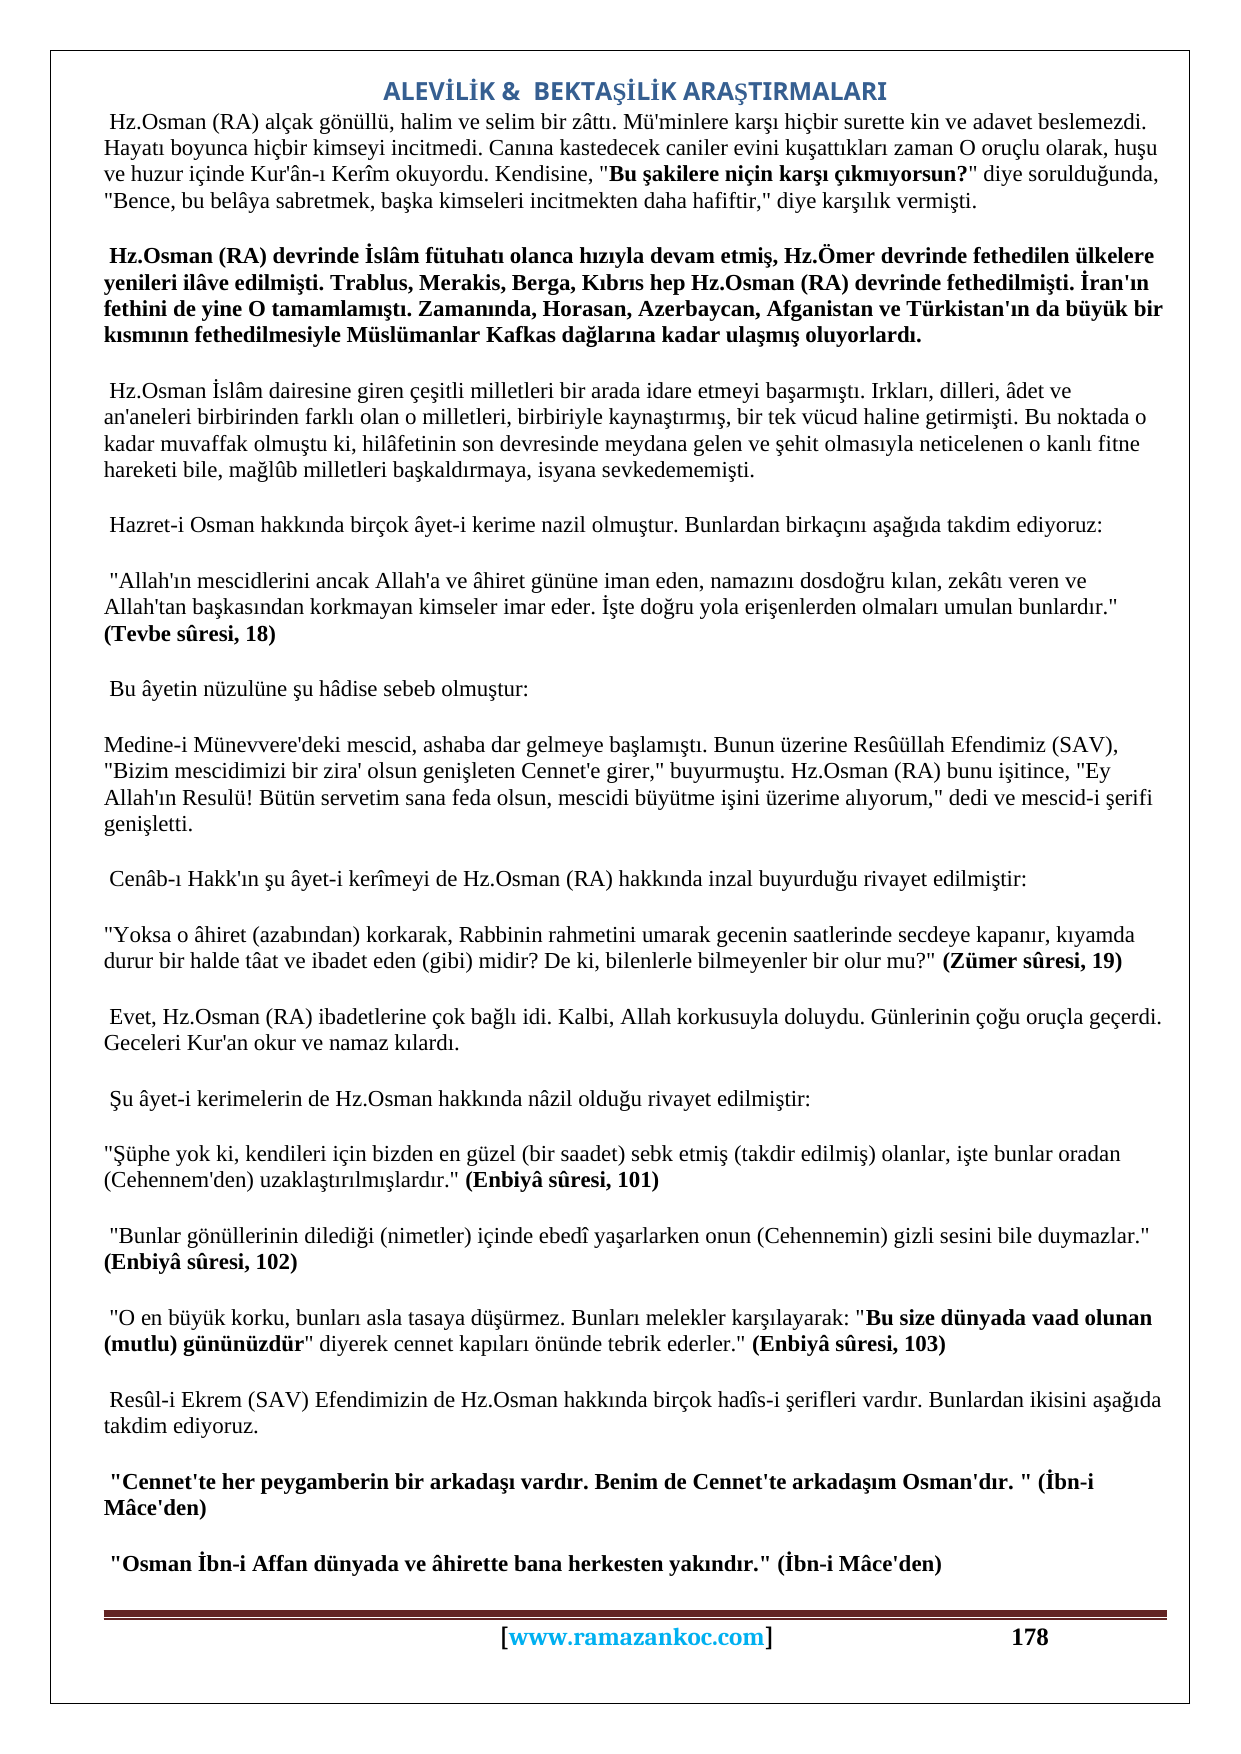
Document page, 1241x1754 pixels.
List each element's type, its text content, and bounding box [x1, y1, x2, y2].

text Hz.Osman İslâm dairesine giren çeşitli milletleri bir arada idare etmeyi başarmıştı. Irkları, dilleri, âdet ve an'aneleri birbirinden farklı olan o milletleri, birbiriyle kaynaştırmış, bir tek vücud haline getirmişti. Bu noktada o kadar muvaffak olmuştu ki, hilâfetinin son devresinde meydana gelen ve şehit olmasıyla neticelenen o kanlı fitne hareketi bile, mağlûb milletleri başkaldırmaya, isyana sevkedememişti. [103, 377, 1167, 482]
text "Yoksa o âhiret (azabından) korkarak, Rabbinin rahmetini umarak gecenin saatlerinde secdeye kapanır, kıyamda durur bir halde tâat ve ibadet eden (gibi) midir? De ki, bilenlerle bilmeyenler bir olur mu?" (Zümer sûresi, 19) [103, 921, 1167, 974]
text Bu âyetin nüzulüne şu hâdise sebeb olmuştur: [103, 675, 1167, 702]
text "Şüphe yok ki, kendileri için bizden en güzel (bir saadet) sebk etmiş (takdir edilmiş) olanlar, işte bunlar oradan (Cehennem'den) uzaklaştırılmışlardır." (Enbiyâ sûresi, 101) [103, 1140, 1167, 1193]
text "Bunlar gönüllerinin dilediği (nimetler) içinde ebedî yaşarlarken onun (Cehennemin) gizli sesini bile duymazlar." (Enbiyâ sûresi, 102) [103, 1222, 1167, 1275]
text Hz.Osman (RA) devrinde İslâm fütuhatı olanca hızıyla devam etmiş, Hz.Ömer devrinde fethedilen ülkelere yenileri ilâve edilmişti. Trablus, Merakis, Berga, Kıbrıs hep Hz.Osman (RA) devrinde fethedilmişti. İran'ın fethini de yine O tamamlamıştı. Zamanında, Horasan, Azerbaycan, Afganistan ve Türkistan'ın da büyük bir kısmının fethedilmesiyle Müslümanlar Kafkas dağlarına kadar ulaşmış oluyorlardı. [103, 242, 1167, 348]
text "Cennet'te her peygamberin bir arkadaşı vardır. Benim de Cennet'te arkadaşım Osman'dır. " (İbn-i Mâce'den) [103, 1468, 1167, 1520]
text Resûl-i Ekrem (SAV) Efendimizin de Hz.Osman hakkında birçok hadîs-i şerifleri vardır. Bunlardan ikisini aşağıda takdim ediyoruz. [103, 1386, 1167, 1438]
text Hazret-i Osman hakkında birçok âyet-i kerime nazil olmuştur. Bunlardan birkaçını aşağıda takdim ediyoruz: [103, 512, 1167, 538]
text Cenâb-ı Hakk'ın şu âyet-i kerîmeyi de Hz.Osman (RA) hakkında inzal buyurduğu rivayet edilmiştir: [103, 865, 1167, 892]
text Medine-i Münevvere'deki mescid, ashaba dar gelmeye başlamıştı. Bunun üzerine Resûüllah Efendimiz (SAV), "Bizim mescidimizi bir zira' olsun genişleten Cennet'e girer," buyurmuştu. Hz.Osman (RA) bunu işitince, "Ey Allah'ın Resulü! Bütün servetim sana feda olsun, mescidi büyütme işini üzerime alıyorum," dedi ve mescid-i şerifi genişletti. [103, 731, 1167, 836]
text "Osman İbn-i Affan dünyada ve âhirette bana herkesten yakındır." (İbn-i Mâce'den) [103, 1549, 1167, 1576]
text "Allah'ın mescidlerini ancak Allah'a ve âhiret gününe iman eden, namazını dosdoğru kılan, zekâtı veren ve Allah'tan başkasından korkmayan kimseler imar eder. İşte doğru yola erişenlerden olmaları umulan bunlardır." (Tevbe sûresi, 18) [103, 567, 1167, 646]
text "O en büyük korku, bunları asla tasaya düşürmez. Bunları melekler karşılayarak: "Bu size dünyada vaad olunan (mutlu) gününüzdür" diyerek cennet kapıları önünde tebrik ederler." (Enbiyâ sûresi, 103) [103, 1304, 1167, 1357]
text Hz.Osman (RA) alçak gönüllü, halim ve selim bir zâttı. Mü'minlere karşı hiçbir surette kin ve adavet beslemezdi. Hayatı boyunca hiçbir kimseyi incitmedi. Canına kastedecek caniler evini kuşattıkları zaman O oruçlu olarak, huşu ve huzur içinde Kur'ân-ı Kerîm okuyordu. Kendisine, "Bu şakilere niçin karşı çıkmıyorsun?" diye sorulduğunda, "Bence, bu belâya sabretmek, başka kimseleri incitmekten daha hafiftir," diye karşılık vermişti. [103, 108, 1167, 213]
text Evet, Hz.Osman (RA) ibadetlerine çok bağlı idi. Kalbi, Allah korkusuyla doluydu. Günlerinin çoğu oruçla geçerdi. Geceleri Kur'an okur ve namaz kılardı. [103, 1003, 1167, 1056]
text Şu âyet-i kerimelerin de Hz.Osman hakkında nâzil olduğu rivayet edilmiştir: [103, 1085, 1167, 1111]
